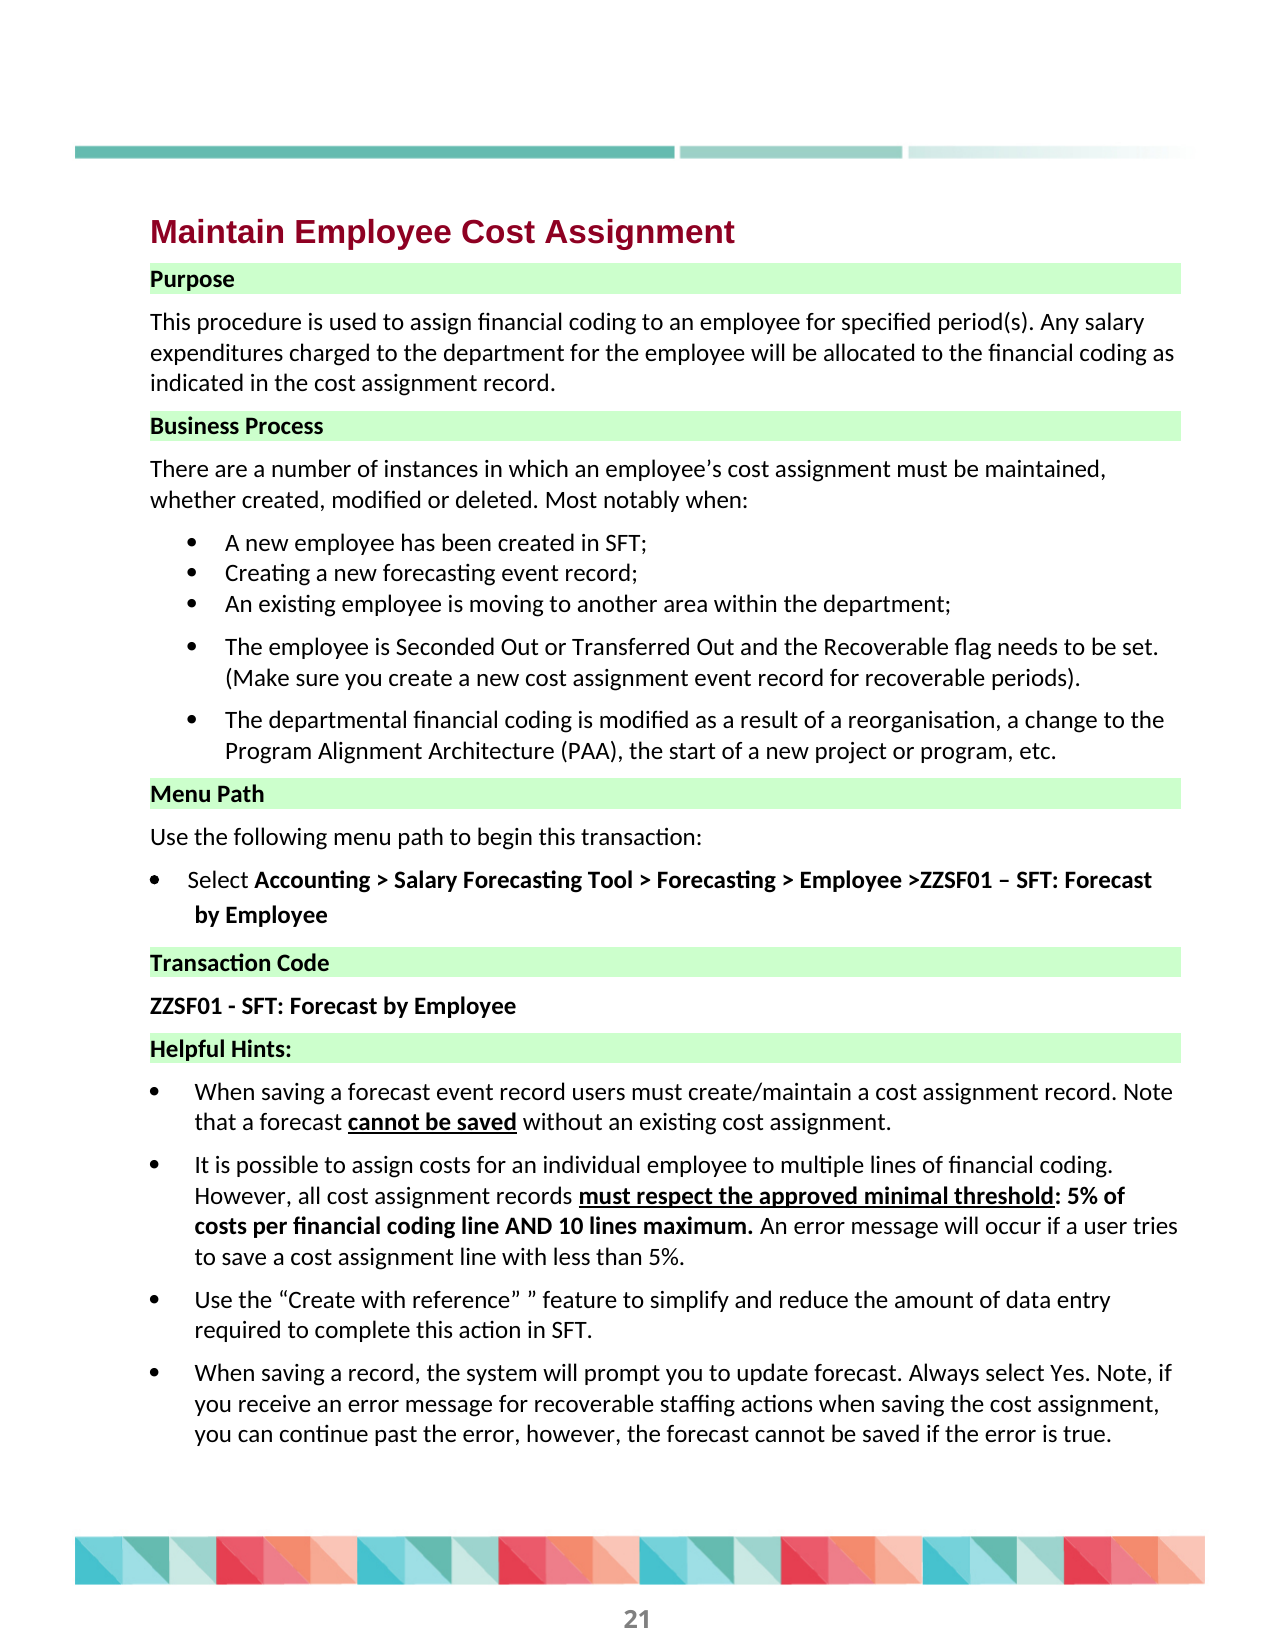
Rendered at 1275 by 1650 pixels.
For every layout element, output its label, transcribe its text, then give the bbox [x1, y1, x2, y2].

text Purpose [150, 263, 1181, 294]
list A new employee has been created in SFT; [187, 527, 1181, 558]
list An existing employee is moving to another area within the department; [187, 588, 1181, 619]
text Business Process [150, 411, 1181, 441]
text Menu Path [150, 778, 1181, 809]
text ZZSF01 - SFT: Forecast by Employee [150, 990, 1181, 1020]
text There are a number of instances in which an employee’s cost assignment must be maintained, whether created, modified or deleted. Most notably when: [150, 453, 1181, 514]
subtitle Maintain Employee Cost Assignment [150, 212, 1181, 251]
list Creating a new forecasting event record; [187, 558, 1181, 588]
text Transaction Code [150, 947, 1181, 977]
list The employee is Seconded Out or Transferred Out and the Recoverable flag needs to be set. (Make sure you create a new cost assignment event record for recoverable periods). [187, 631, 1181, 692]
list It is possible to assign costs for an individual employee to multiple lines of financial coding. However, all cost assignment records must respect the approved minimal threshold: 5% of costs per financial coding line AND 10 lines maximum. An error message will occur if a user tries to save a cost assignment line with less than 5%. [150, 1149, 1181, 1271]
list The departmental financial coding is modified as a result of a reorganisation, a change to the Program Alignment Architecture (PAA), the start of a new project or program, etc. [187, 705, 1181, 766]
picture [0, 1481, 1275, 1650]
list Use the “Create with reference” ” feature to simplify and reduce the amount of data entry required to complete this action in SFT. [150, 1284, 1181, 1345]
list When saving a record, the system will prompt you to update forecast. Always select Yes. Note, if you receive an error message for recoverable staffing actions when saving the cost assignment, you can continue past the error, however, the forecast cannot be saved if the error is true. [150, 1357, 1181, 1449]
text Helpful Hints: [150, 1033, 1181, 1063]
list Select Accounting > Salary Forecasting Tool > Forecasting > Employee >ZZSF01 – SFT: Forecast by Employee [150, 864, 1181, 930]
list When saving a forecast event record users must create/maintain a cost assignment record. Note that a forecast cannot be saved without an existing cost assignment. [150, 1076, 1181, 1137]
picture [0, 136, 1275, 170]
text Use the following menu path to begin this transaction: [150, 821, 1181, 852]
text This procedure is used to assign financial coding to an employee for specified period(s). Any salary expenditures charged to the department for the employee will be allocated to the financial coding as indicated in the cost assignment record. [150, 306, 1181, 398]
